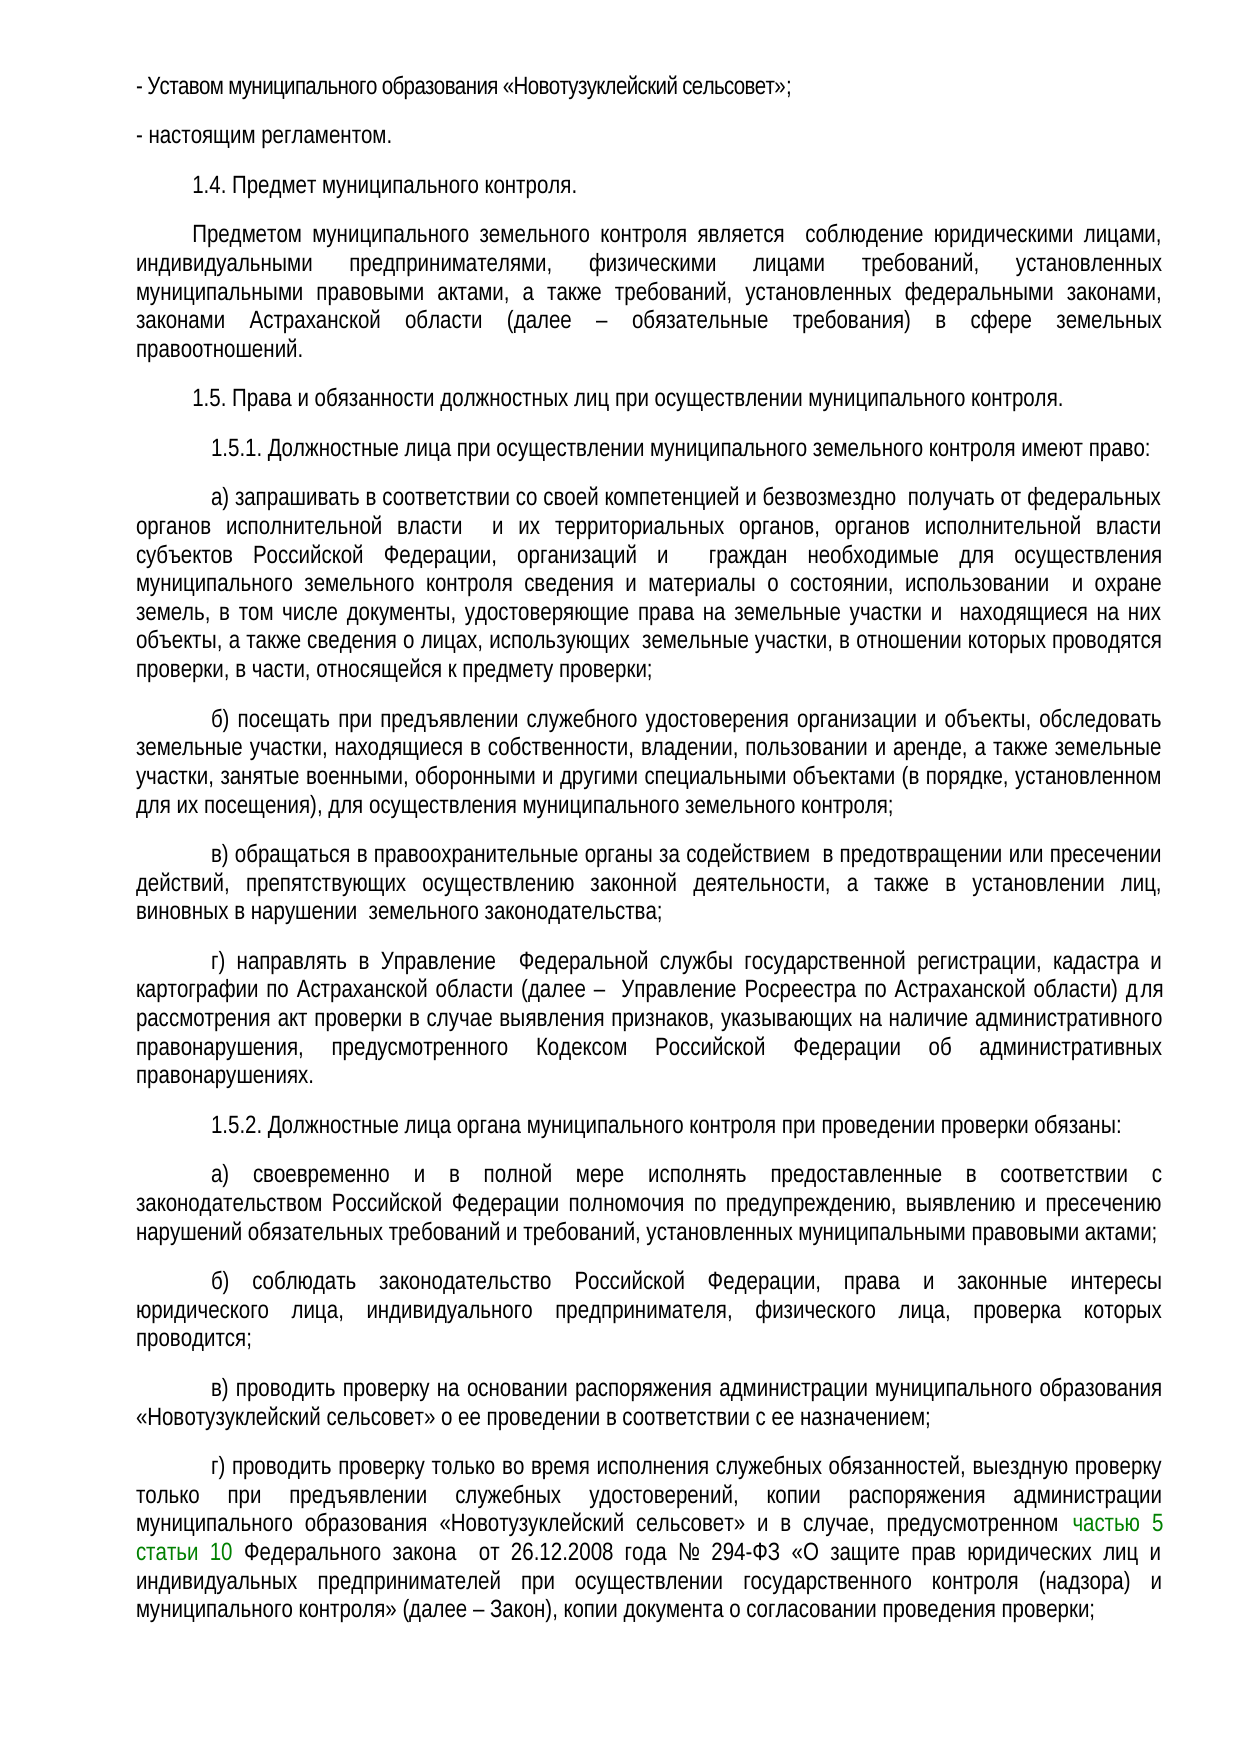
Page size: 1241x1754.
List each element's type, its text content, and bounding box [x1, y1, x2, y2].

text 1.4. Предмет муниципального контроля. [136, 170, 1163, 198]
text - Уставом муниципального образования «Новотузуклейский сельсовет»; [136, 71, 1163, 99]
text в) проводить проверку на основании распоряжения администрации муниципального образования «Новотузуклейский сельсовет» о ее проведении в соответствии с ее назначением; [136, 1373, 1163, 1430]
text б) соблюдать законодательство Российской Федерации, права и законные интересы юридического лица, индивидуального предпринимателя, физического лица, проверка которых проводится; [136, 1266, 1163, 1352]
text 1.5.2. Должностные лица органа муниципального контроля при проведении проверки обязаны: [136, 1110, 1163, 1138]
text а) запрашивать в соответствии со своей компетенцией и безвозмездно получать от федеральных органов исполнительной власти и их территориальных органов, органов исполнительной власти субъектов Российской Федерации, организаций и граждан необходимые для осуществления муниципального земельного контроля сведения и материалы о состоянии, использовании и охране земель, в том числе документы, удостоверяющие права на земельные участки и находящиеся на них объекты, а также сведения о лицах, использующих земельные участки, в отношении которых проводятся проверки, в части, относящейся к предмету проверки; [136, 482, 1163, 683]
text а) своевременно и в полной мере исполнять предоставленные в соответствии с законодательством Российской Федерации полномочия по предупреждению, выявлению и пресечению нарушений обязательных требований и требований, установленных муниципальными правовыми актами; [136, 1159, 1163, 1245]
text Предметом муниципального земельного контроля является соблюдение юридическими лицами, индивидуальными предпринимателями, физическими лицами требований, установленных муниципальными правовыми актами, а также требований, установленных федеральными законами, законами Астраханской области (далее – обязательные требования) в сфере земельных правоотношений. [136, 219, 1163, 362]
text г) направлять в Управление Федеральной службы государственной регистрации, кадастра и картографии по Астраханской области (далее – Управление Росреестра по Астраханской области) для рассмотрения акт проверки в случае выявления признаков, указывающих на наличие административного правонарушения, предусмотренного Кодексом Российской Федерации об административных правонарушениях. [136, 946, 1163, 1089]
text 1.5. Права и обязанности должностных лиц при осуществлении муниципального контроля. [136, 383, 1163, 412]
text г) проводить проверку только во время исполнения служебных обязанностей, выездную проверку только при предъявлении служебных удостоверений, копии распоряжения администрации муниципального образования «Новотузуклейский сельсовет» и в случае, предусмотренном частью 5 статьи 10 Федерального закона от 26.12.2008 года № 294-ФЗ «О защите прав юридических лиц и индивидуальных предпринимателей при осуществлении государственного контроля (надзора) и муниципального контроля» (далее – Закон), копии документа о согласовании проведения проверки; [136, 1451, 1163, 1623]
text 1.5.1. Должностные лица при осуществлении муниципального земельного контроля имеют право: [136, 433, 1163, 461]
text в) обращаться в правоохранительные органы за содействием в предотвращении или пресечении действий, препятствующих осуществлению законной деятельности, а также в установлении лиц, виновных в нарушении земельного законодательства; [136, 839, 1163, 925]
text б) посещать при предъявлении служебного удостоверения организации и объекты, обследовать земельные участки, находящиеся в собственности, владении, пользовании и аренде, а также земельные участки, занятые военными, оборонными и другими специальными объектами (в порядке, установленном для их посещения), для осуществления муниципального земельного контроля; [136, 704, 1163, 818]
text - настоящим регламентом. [136, 120, 1163, 149]
